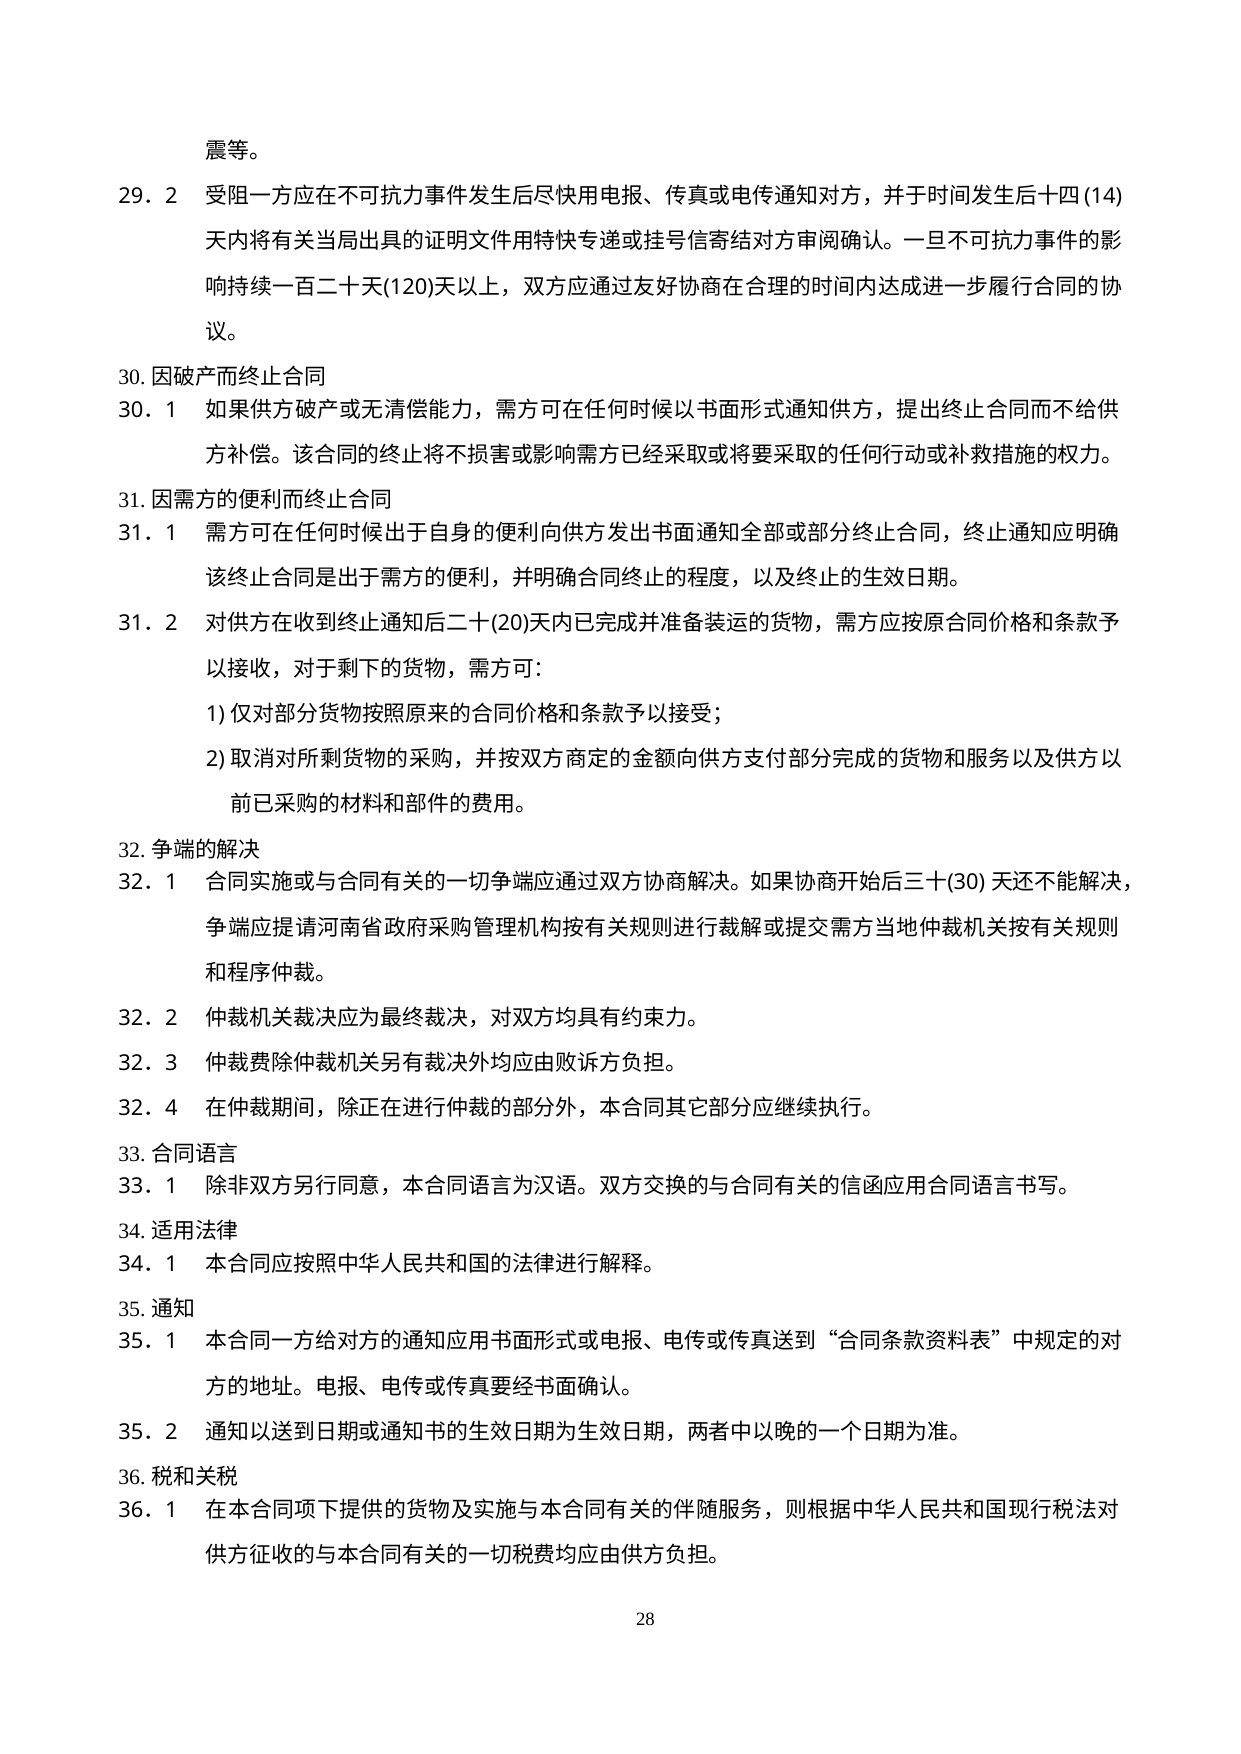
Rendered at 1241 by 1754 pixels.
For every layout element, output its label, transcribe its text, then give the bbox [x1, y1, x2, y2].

list 如果供方破产或无清偿能力，需方可在任何时候以书面形式通知供方，提出终止合同而不给供方补偿。该合同的终止将不损害或影响需方已经采取或将要采取的任何行动或补救措施的权力。 [118, 391, 1122, 469]
list 在本合同项下提供的货物及实施与本合同有关的伴随服务，则根据中华人民共和国现行税法对供方征收的与本合同有关的一切税费均应由供方负担。 [118, 1491, 1122, 1569]
list 取消对所剩货物的采购，并按双方商定的金额向供方支付部分完成的货物和服务以及供方以前已采购的材料和部件的费用。 [206, 741, 1122, 818]
list 本合同一方给对方的通知应用书面形式或电报、电传或传真送到“合同条款资料表”中规定的对方的地址。电报、电传或传真要经书面确认。 [118, 1323, 1122, 1401]
list 仲裁费除仲裁机关另有裁决外均应由败诉方负担。 [118, 1045, 1122, 1077]
list 对供方在收到终止通知后二十(20)天内已完成并准备装运的货物，需方应按原合同价格和条款予以接收，对于剩下的货物，需方可： [118, 605, 1122, 683]
list 通知以送到日期或通知书的生效日期为生效日期，两者中以晚的一个日期为准。 [118, 1414, 1122, 1446]
list 合同实施或与合同有关的一切争端应通过双方协商解决。如果协商开始后三十(30) 天还不能解决，争端应提请河南省政府采购管理机构按有关规则进行裁解或提交需方当地仲裁机关按有关规则和程序仲裁。 [118, 864, 1122, 987]
list 受阻一方应在不可抗力事件发生后尽快用电报、传真或电传通知对方，并于时间发生后十四(14)天内将有关当局出具的证明文件用特快专递或挂号信寄结对方审阅确认。一旦不可抗力事件的影响持续一百二十天(120)天以上，双方应通过友好协商在合理的时间内达成进一步履行合同的协议。 [118, 177, 1122, 346]
text 31. 因需方的便利而终止合同 [118, 482, 1122, 514]
list 在仲裁期间，除正在进行仲裁的部分外，本合同其它部分应继续执行。 [118, 1090, 1122, 1122]
text 30. 因破产而终止合同 [118, 359, 1122, 391]
text 34. 适用法律 [118, 1213, 1122, 1245]
text 35. 通知 [118, 1291, 1122, 1323]
list 仅对部分货物按照原来的合同价格和条款予以接受； [206, 695, 1122, 728]
text 33. 合同语言 [118, 1135, 1122, 1168]
list 本合同应按照中华人民共和国的法律进行解释。 [118, 1245, 1122, 1278]
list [118, 132, 1122, 165]
text 36. 税和关税 [118, 1459, 1122, 1491]
list 除非双方另行同意，本合同语言为汉语。双方交换的与合同有关的信函应用合同语言书写。 [118, 1168, 1122, 1200]
list 需方可在任何时候出于自身的便利向供方发出书面通知全部或部分终止合同，终止通知应明确该终止合同是出于需方的便利，并明确合同终止的程度，以及终止的生效日期。 [118, 514, 1122, 592]
text 32. 争端的解决 [118, 831, 1122, 864]
list 仲裁机关裁决应为最终裁决，对双方均具有约束力。 [118, 999, 1122, 1032]
